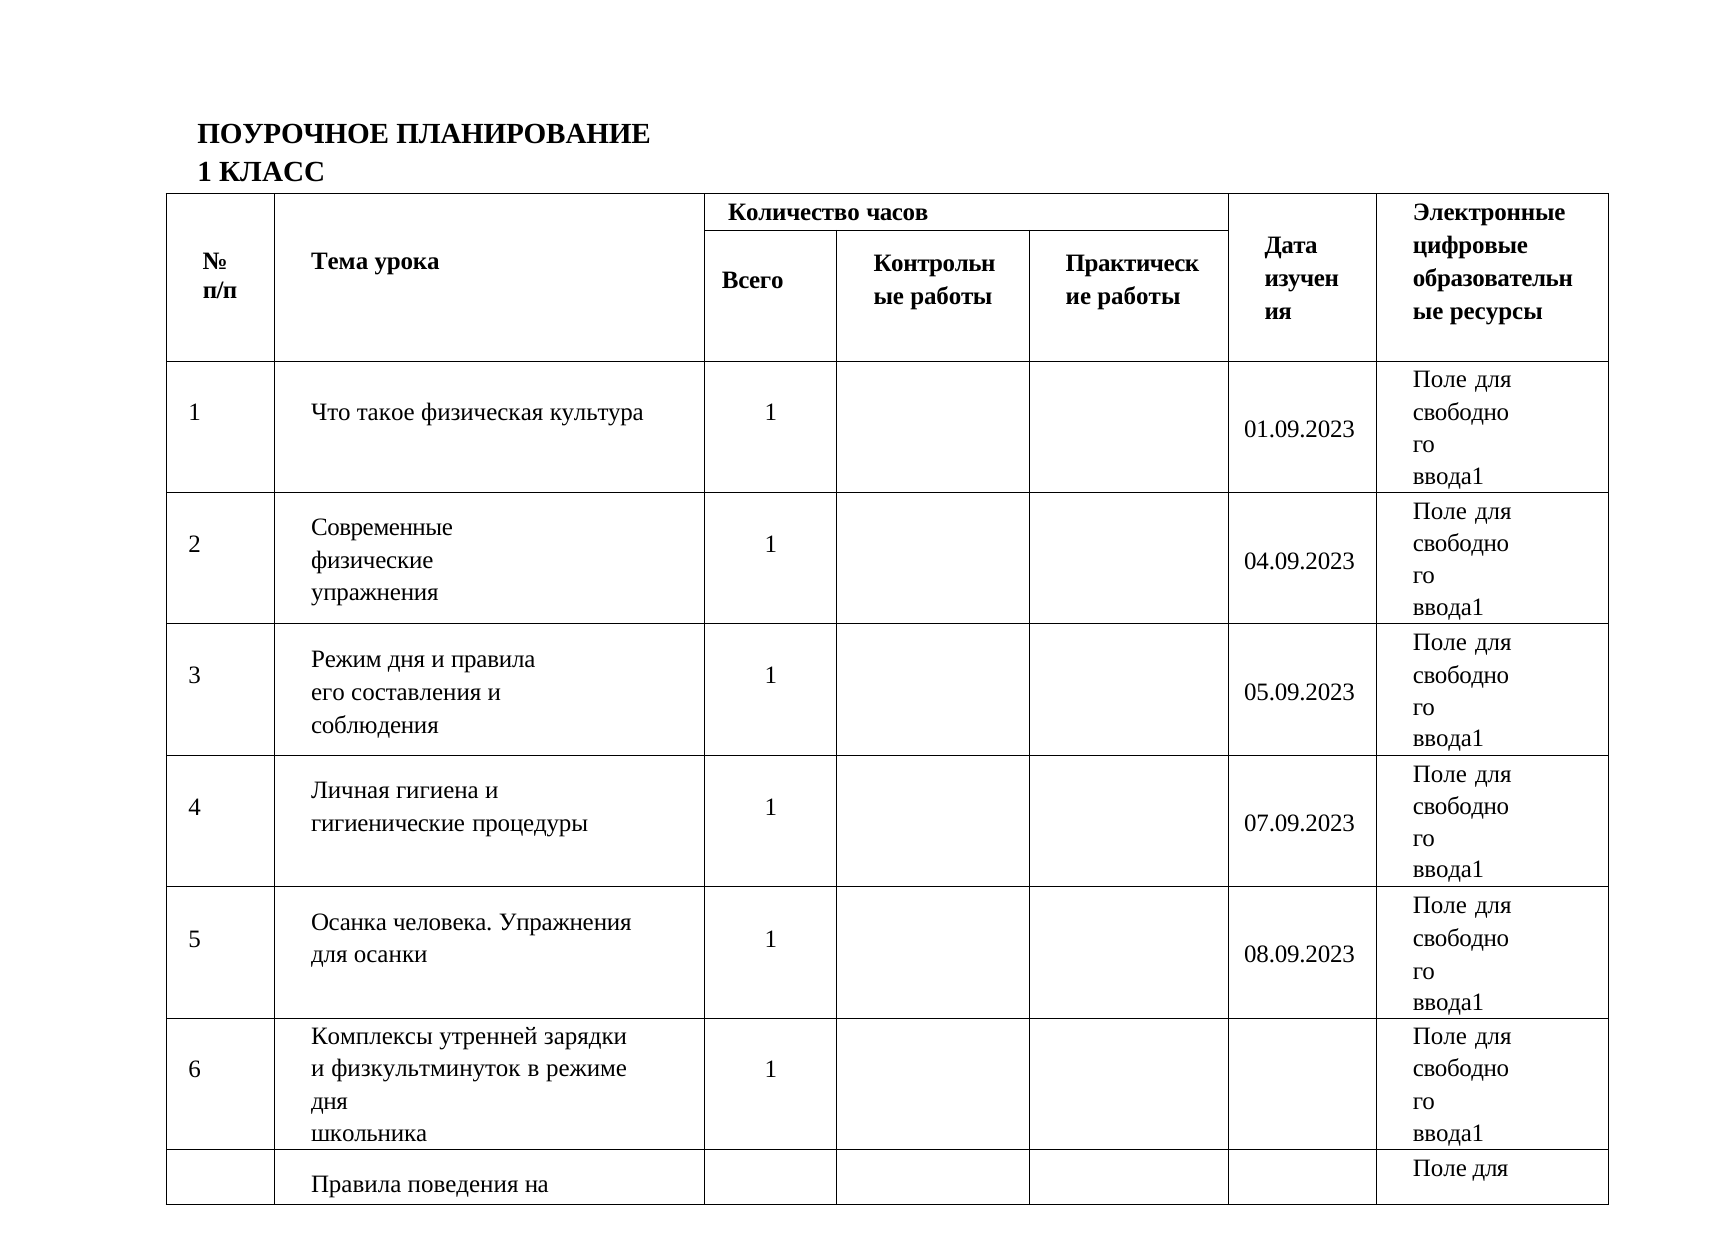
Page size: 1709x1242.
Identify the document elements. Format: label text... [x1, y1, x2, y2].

table_cell Всего [705, 231, 836, 361]
table_header Количество часов [705, 194, 1228, 230]
table_cell [1030, 362, 1228, 492]
table_cell 1 [705, 887, 836, 1017]
table_cell [1229, 1150, 1376, 1204]
table_cell 07.09.2023 [1229, 756, 1376, 886]
table_cell [837, 362, 1029, 492]
table_cell 2 [167, 493, 274, 623]
table_cell [837, 1019, 1029, 1148]
table_cell Поле для свободно го ввода1 [1377, 624, 1608, 755]
table_cell цифровые образовательн ые ресурсы [1377, 230, 1608, 361]
table_cell [1030, 624, 1228, 755]
table_cell 05.09.2023 [1229, 624, 1376, 755]
table_cell Практическ ие работы [1030, 231, 1228, 361]
table_cell Что такое физическая культура [275, 362, 704, 492]
table_cell [837, 493, 1029, 623]
table_cell Поле для свободно го ввода1 [1377, 362, 1608, 492]
table_cell [705, 1150, 836, 1204]
table_cell Современные физические упражнения [275, 493, 704, 623]
table_cell 1 [705, 362, 836, 492]
table_header Тема урока [275, 194, 704, 361]
table_cell Поле для свободно го ввода1 [1377, 887, 1608, 1017]
table_cell 6 [167, 1019, 274, 1148]
table_cell Поле для [1377, 1150, 1608, 1204]
table_cell 04.09.2023 [1229, 493, 1376, 623]
table_cell [1030, 756, 1228, 886]
table_cell Режим дня и правила его составления и соблюдения [275, 624, 704, 755]
table_cell Контрольн ые работы [837, 231, 1029, 361]
table_cell [837, 756, 1029, 886]
table_cell Осанка человека. Упражнения для осанки [275, 887, 704, 1017]
table_cell [167, 1150, 274, 1204]
table_cell [837, 887, 1029, 1017]
table_cell [837, 1150, 1029, 1204]
table_header № п/п [167, 194, 274, 361]
table_cell 08.09.2023 [1229, 887, 1376, 1017]
table_cell 5 [167, 887, 274, 1017]
table_cell 4 [167, 756, 274, 886]
table_cell Поле для свободно го ввода1 [1377, 1019, 1608, 1148]
table_cell Поле для свободно го ввода1 [1377, 756, 1608, 886]
table_cell [837, 624, 1029, 755]
table_cell Личная гигиена и гигиенические процедуры [275, 756, 704, 886]
table_cell [1030, 493, 1228, 623]
table_cell Комплексы утренней зарядки и физкультминуток в режиме дня школьника [275, 1019, 704, 1148]
table_cell 01.09.2023 [1229, 362, 1376, 492]
table_cell [1229, 1019, 1376, 1148]
table_cell [1030, 1019, 1228, 1148]
table_header Дата изучен ия [1229, 194, 1376, 361]
table_cell [1030, 1150, 1228, 1204]
table_cell [1030, 887, 1228, 1017]
table_cell Правила поведения на [275, 1150, 704, 1204]
table_cell 1 [705, 493, 836, 623]
table_cell 1 [167, 362, 274, 492]
table_cell 1 [705, 624, 836, 755]
table_cell 1 [705, 1019, 836, 1148]
text ПОУРОЧНОЕ ПЛАНИРОВАНИЕ 1 КЛАСС [197, 116, 662, 188]
table_cell 1 [705, 756, 836, 886]
table_header Электронные [1377, 194, 1608, 230]
table_cell Поле для свободно го ввода1 [1377, 493, 1608, 623]
table_cell 3 [167, 624, 274, 755]
